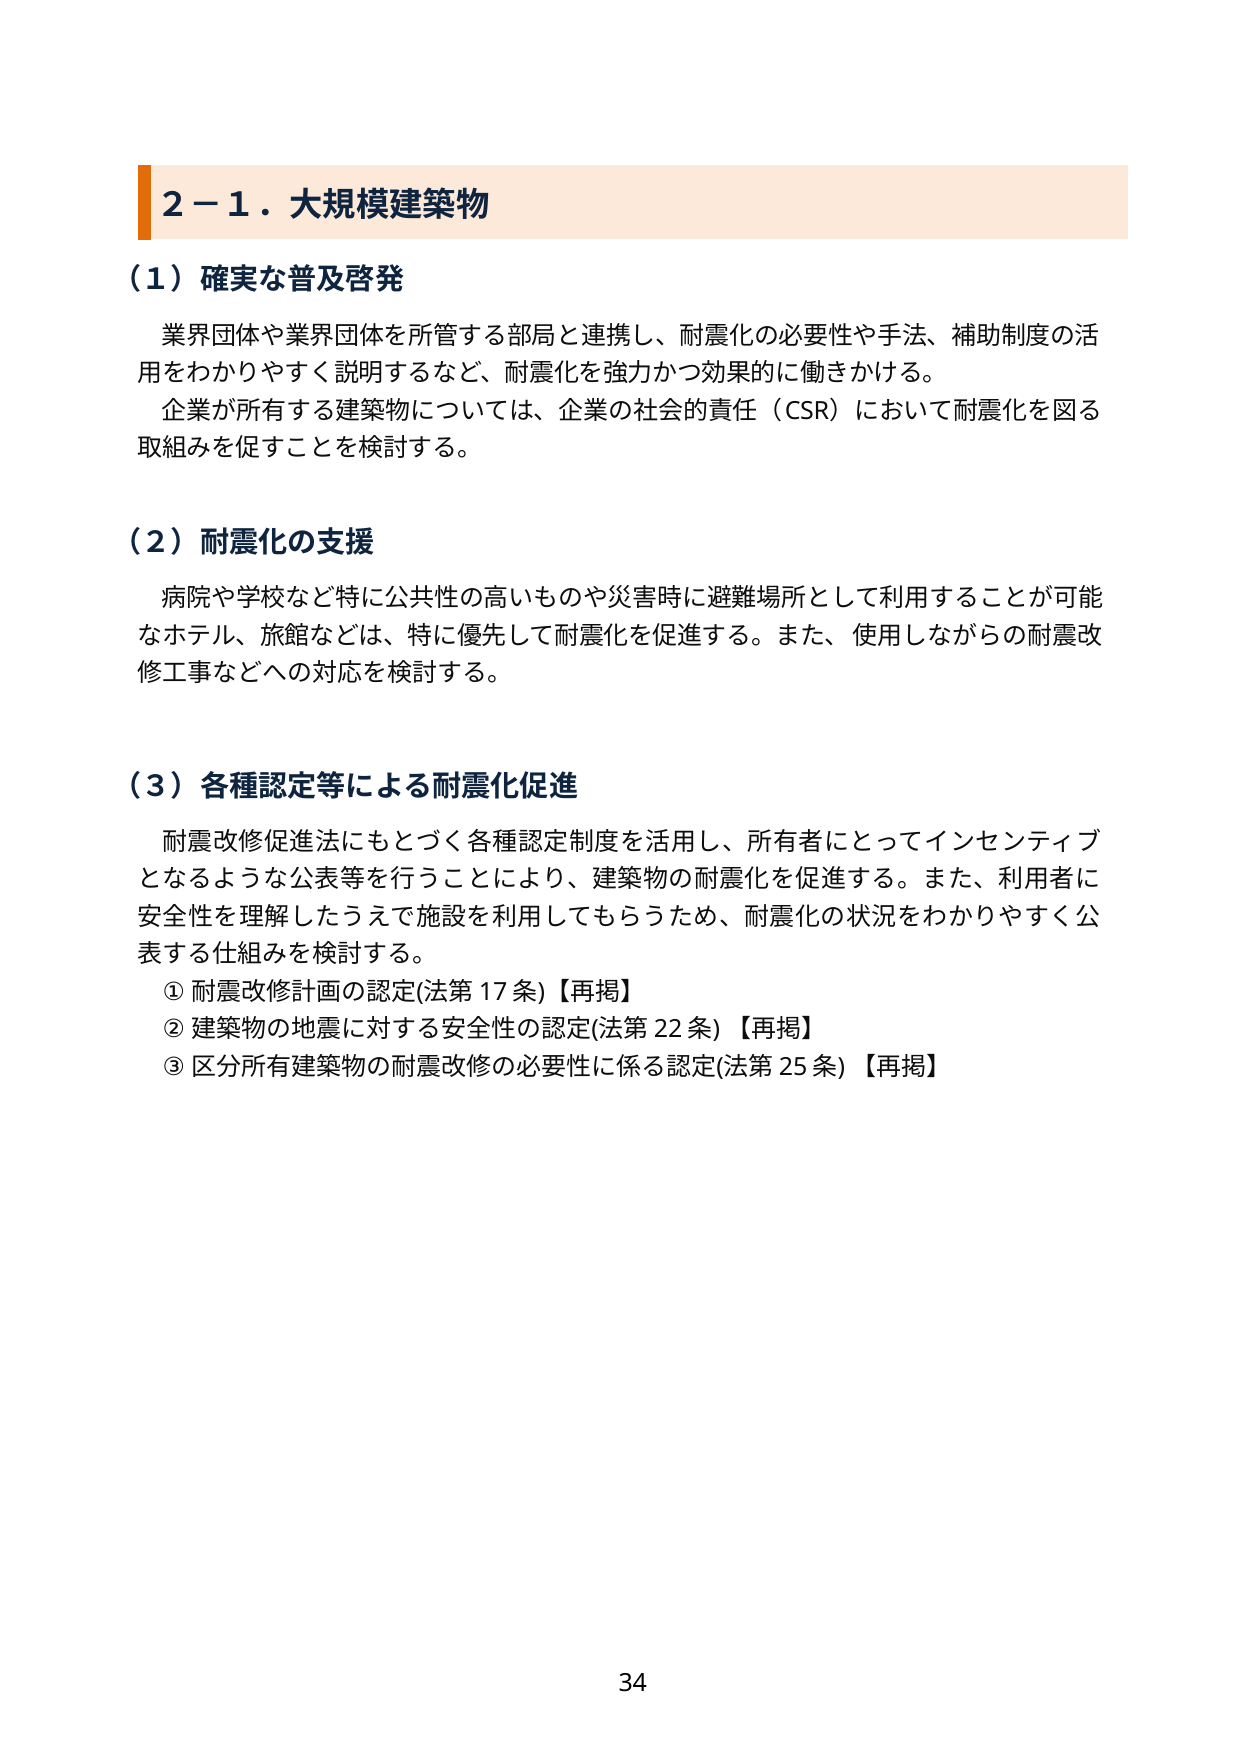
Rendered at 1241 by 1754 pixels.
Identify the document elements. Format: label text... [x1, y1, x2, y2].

text ① 耐震改修計画の認定(法第17条)【再掲】 [137, 971, 1103, 1008]
text 病院や学校など特に公共性の高いものや災害時に避難場所として利用することが可能なホテル、旅館などは、特に優先して耐震化を促進する。また、使用しながらの耐震改修工事などへの対応を検討する。 [137, 577, 1103, 689]
text ② 建築物の地震に対する安全性の認定(法第22条) 【再掲】 [137, 1008, 1103, 1046]
text 企業が所有する建築物については、企業の社会的責任（CSR）において耐震化を図る取組みを促すことを検討する。 [137, 389, 1103, 464]
subtitle （３）各種認定等による耐震化促進 [112, 746, 1103, 821]
text （２）耐震化の支援 [112, 502, 1103, 577]
text 耐震改修促進法にもとづく各種認定制度を活用し、所有者にとってインセンティブとなるような公表等を行うことにより、建築物の耐震化を促進する。また、利用者に安全性を理解したうえで施設を利用してもらうため、耐震化の状況をわかりやすく公表する仕組みを検討する。 [137, 821, 1103, 971]
text ③ 区分所有建築物の耐震改修の必要性に係る認定(法第25条) 【再掲】 [137, 1046, 1103, 1083]
text 業界団体や業界団体を所管する部局と連携し、耐震化の必要性や手法、補助制度の活用をわかりやすく説明するなど、耐震化を強力かつ効果的に働きかける。 [137, 314, 1103, 389]
table_header ２－１．大規模建築物 [151, 165, 1128, 239]
subtitle （１）確実な普及啓発 [112, 239, 1103, 314]
